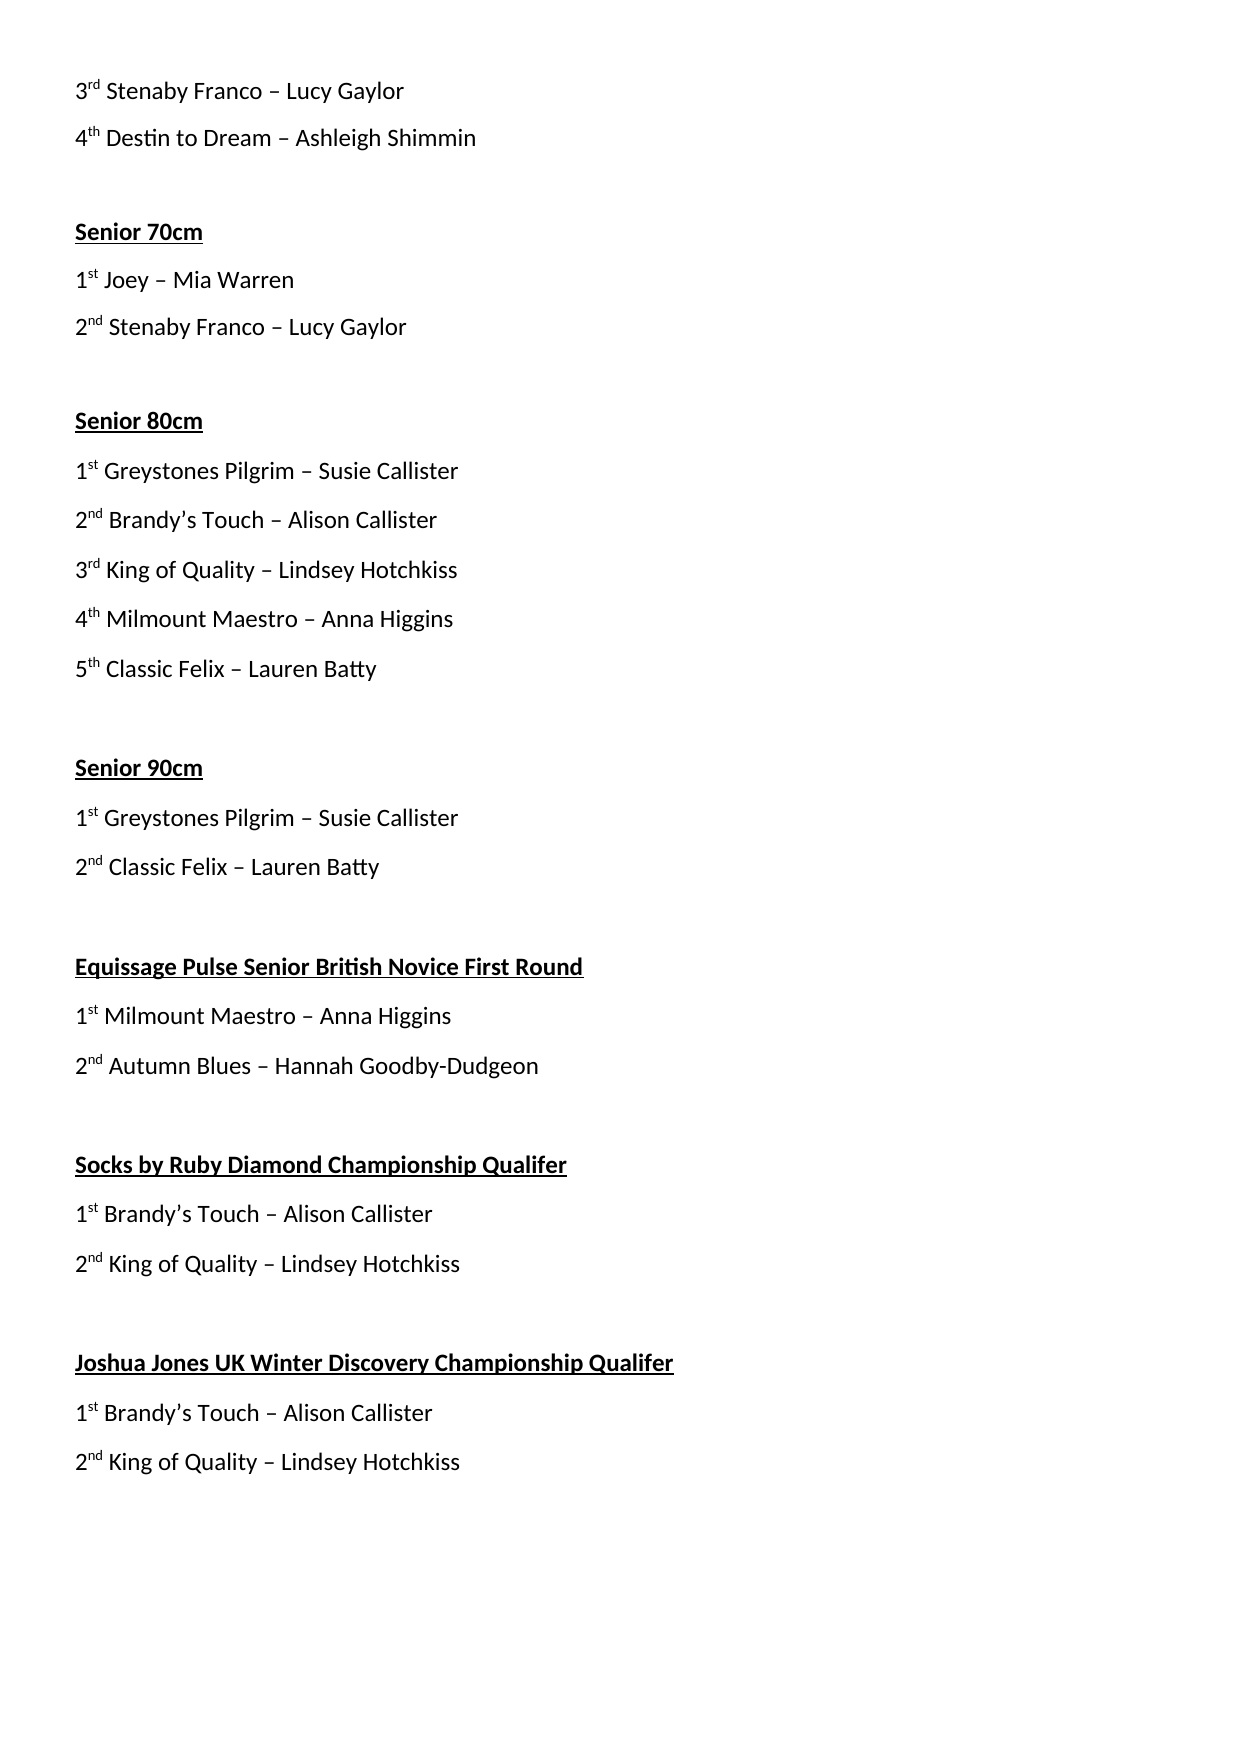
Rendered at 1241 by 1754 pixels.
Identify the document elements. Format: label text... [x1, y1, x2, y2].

text 1st Brandy’s Touch – Alison Callister [75, 1397, 1165, 1427]
text 1st Brandy’s Touch – Alison Callister [75, 1199, 1165, 1229]
text 1st Milmount Maestro – Anna Higgins [75, 1000, 1165, 1031]
text 1st Greystones Pilgrim – Susie Callister [75, 455, 1165, 485]
text 1st Joey – Mia Warren [75, 264, 1165, 294]
text 2nd King of Quality – Lindsey Hotchkiss [75, 1248, 1165, 1279]
text 2nd Classic Felix – Lauren Batty [75, 852, 1165, 882]
text 2nd Autumn Blues – Hannah Goodby-Dudgeon [75, 1050, 1165, 1080]
text 4th Destin to Dream – Ashleigh Shimmin [75, 122, 1165, 153]
text Joshua Jones UK Winter Discovery Championship Qualifer [75, 1347, 1165, 1378]
text Socks by Ruby Diamond Championship Qualifer [75, 1149, 1165, 1179]
text 4th Milmount Maestro – Anna Higgins [75, 604, 1165, 634]
text Senior 90cm [75, 752, 1165, 783]
text 2nd Stenaby Franco – Lucy Gaylor [75, 311, 1165, 341]
text 3rd Stenaby Franco – Lucy Gaylor [75, 75, 1165, 106]
text Senior 70cm [75, 217, 1165, 247]
text Senior 80cm [75, 405, 1165, 436]
text 3rd King of Quality – Lindsey Hotchkiss [75, 554, 1165, 584]
text Equissage Pulse Senior British Novice First Round [75, 951, 1165, 981]
text 2nd Brandy’s Touch – Alison Callister [75, 504, 1165, 535]
text 5th Classic Felix – Lauren Batty [75, 653, 1165, 684]
text 2nd King of Quality – Lindsey Hotchkiss [75, 1447, 1165, 1477]
text 1st Greystones Pilgrim – Susie Callister [75, 802, 1165, 832]
